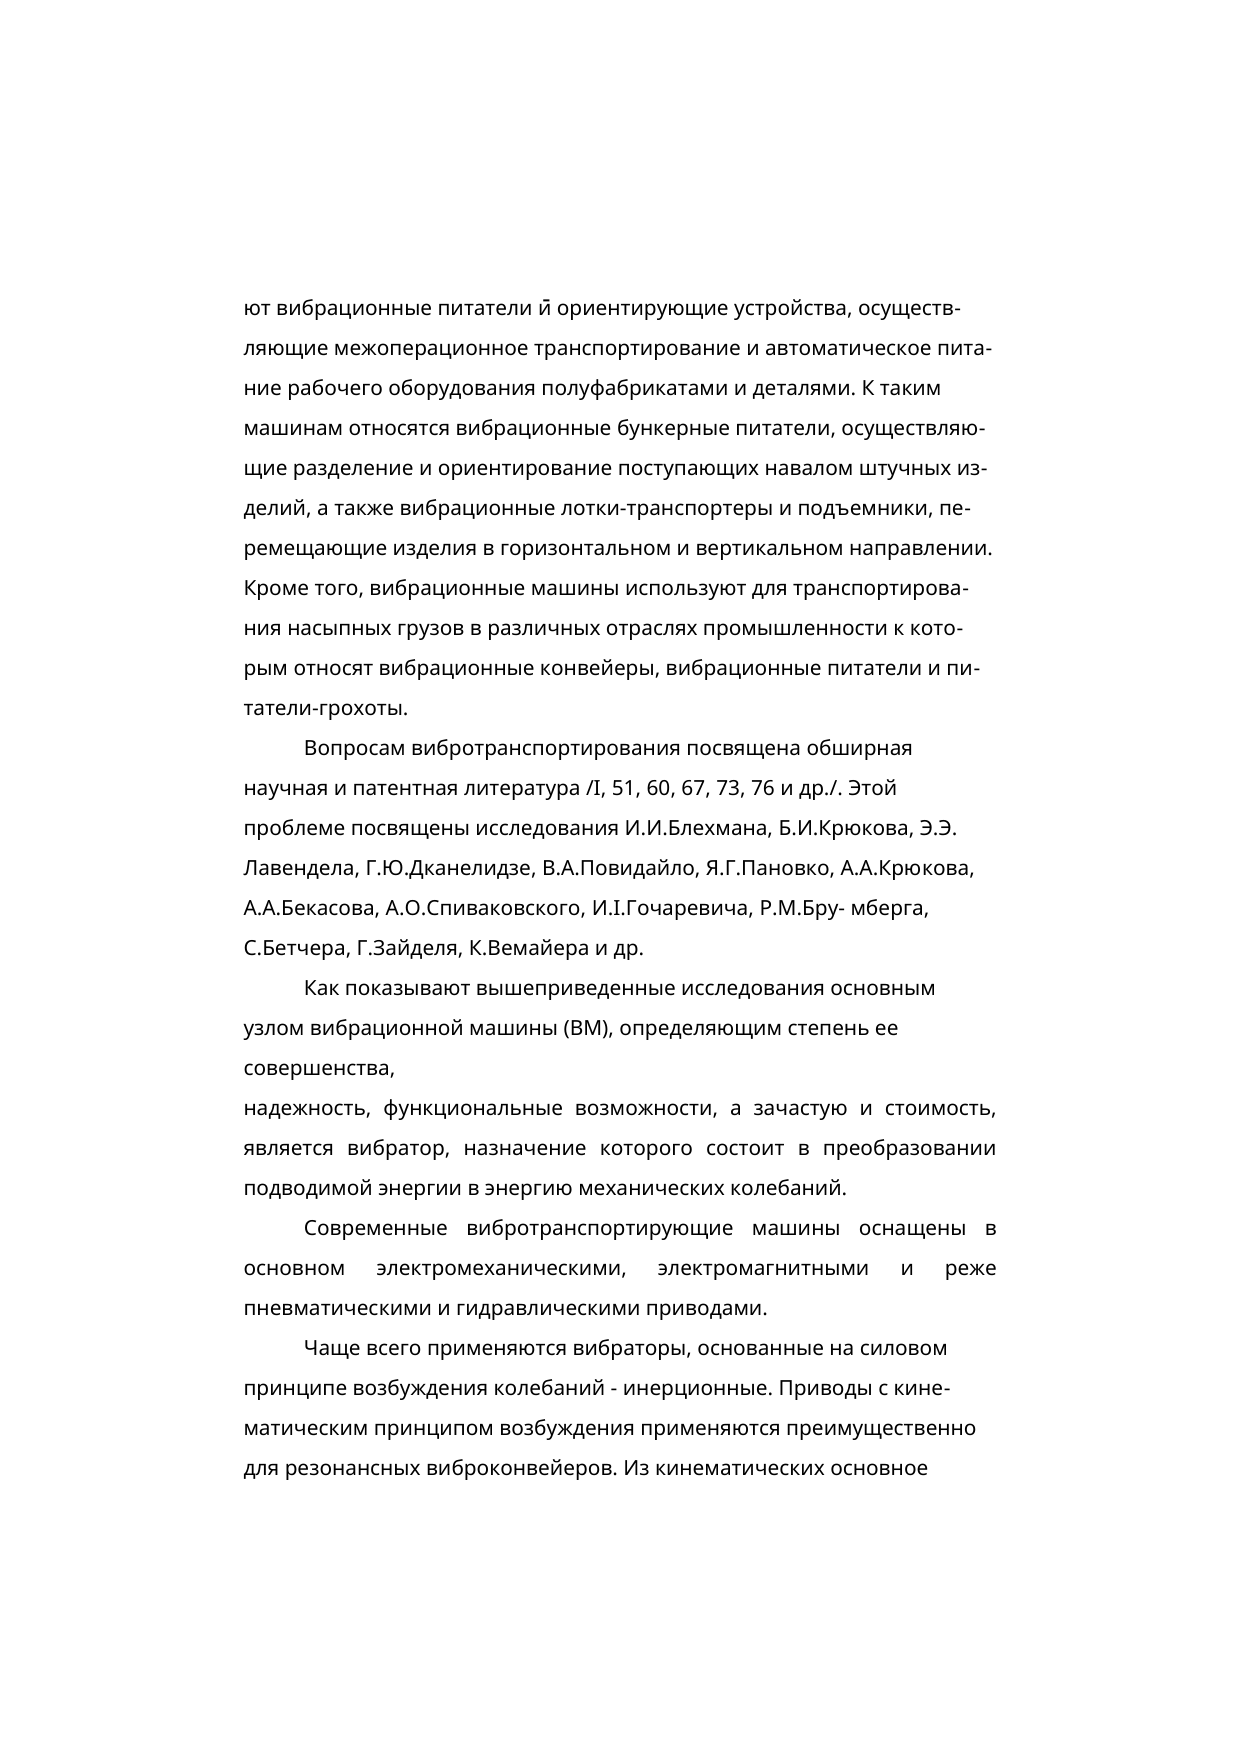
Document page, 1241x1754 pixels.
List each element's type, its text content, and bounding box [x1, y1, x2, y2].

text Вопросам вибротранспортирования посвящена обширная научная и патентная литература /I, 51, 60, 67, 73, 76 и др./. Этой проблеме посвящены исследования И.И.Блехмана, Б.И.Крюкова, Э.Э. Лавендела, Г.Ю.Дканелидзе, В.А.Повидайло, Я.Г.Пановко, А.А.Крюкова, А.А.Бекасова, А.О.Спиваковского, И.І.Гочаревича, Р.М.Бру- мберга, С.Бетчера, Г.Зайделя, К.Вемайера и др. [243, 723, 997, 963]
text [243, 283, 997, 723]
text Современные вибротранспортирующие машины оснащены в основном электромеханическими, электромагнитными и реже пневматическими и гидравлическими приводами. [243, 1203, 997, 1323]
text надежность, функциональные возможности, а зачастую и стоимость, является вибратор, назначение которого состоит в преобразовании подводимой энергии в энергию механических колебаний. [243, 1083, 997, 1203]
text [243, 1323, 997, 1483]
text Как показывают вышеприведенные исследования основным узлом вибрационной машины (ВМ), определяющим степень ее совершенства, [243, 963, 997, 1083]
